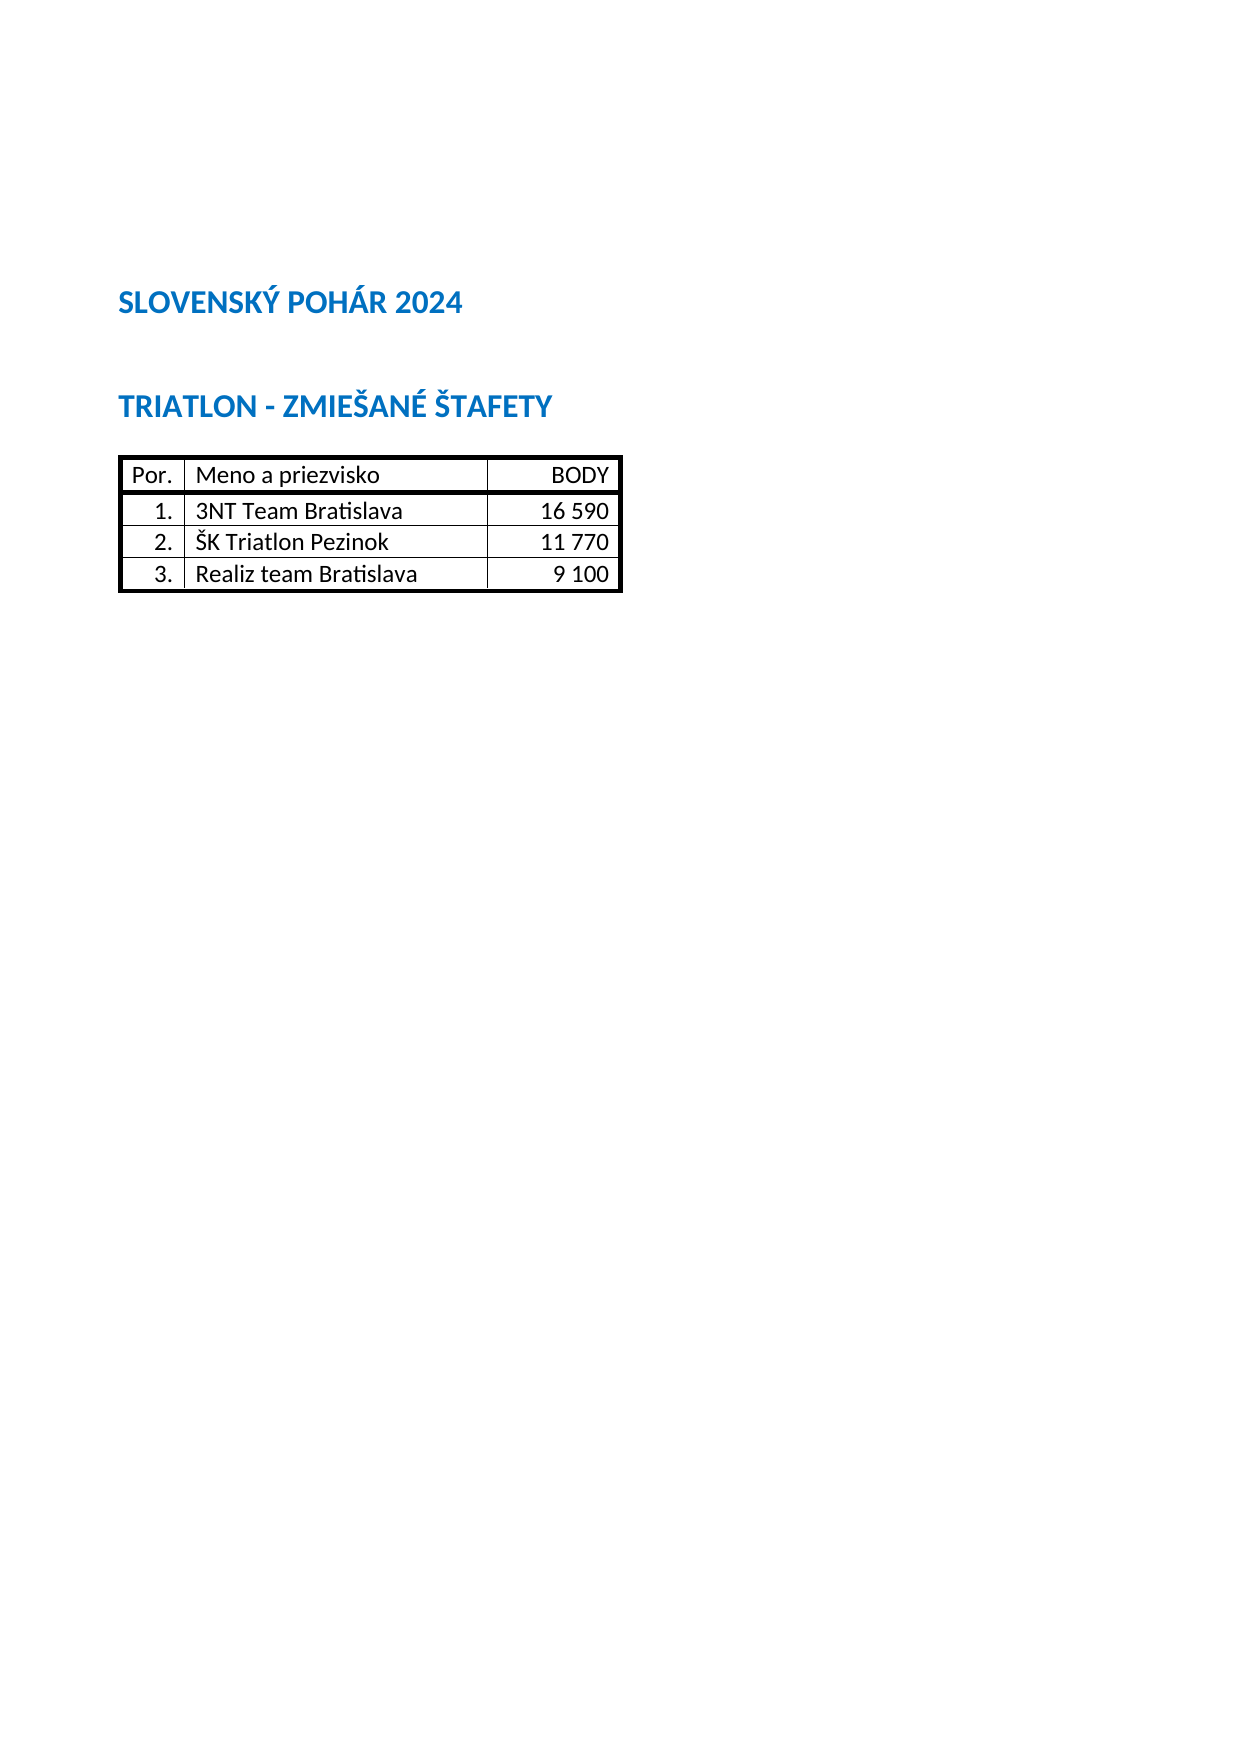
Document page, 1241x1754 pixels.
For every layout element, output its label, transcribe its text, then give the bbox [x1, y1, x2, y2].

table_cell 3. [123, 558, 184, 588]
text SLOVENSKÝ POHÁR 2024 [118, 281, 1122, 322]
table_header Meno a priezvisko [185, 460, 487, 490]
table_header Por. [123, 460, 184, 490]
table_cell 3NT Team Bratislava [185, 495, 487, 525]
table_cell 11 770 [488, 526, 618, 557]
table_cell ŠK Triatlon Pezinok [185, 526, 487, 557]
table_header BODY [488, 460, 618, 490]
table_cell 1. [123, 495, 184, 525]
table_cell 2. [123, 526, 184, 557]
table_cell 9 100 [488, 558, 618, 588]
table_cell 16 590 [488, 495, 618, 525]
text TRIATLON - ZMIEŠANÉ ŠTAFETY [118, 385, 1122, 426]
table_cell Realiz team Bratislava [185, 558, 487, 588]
